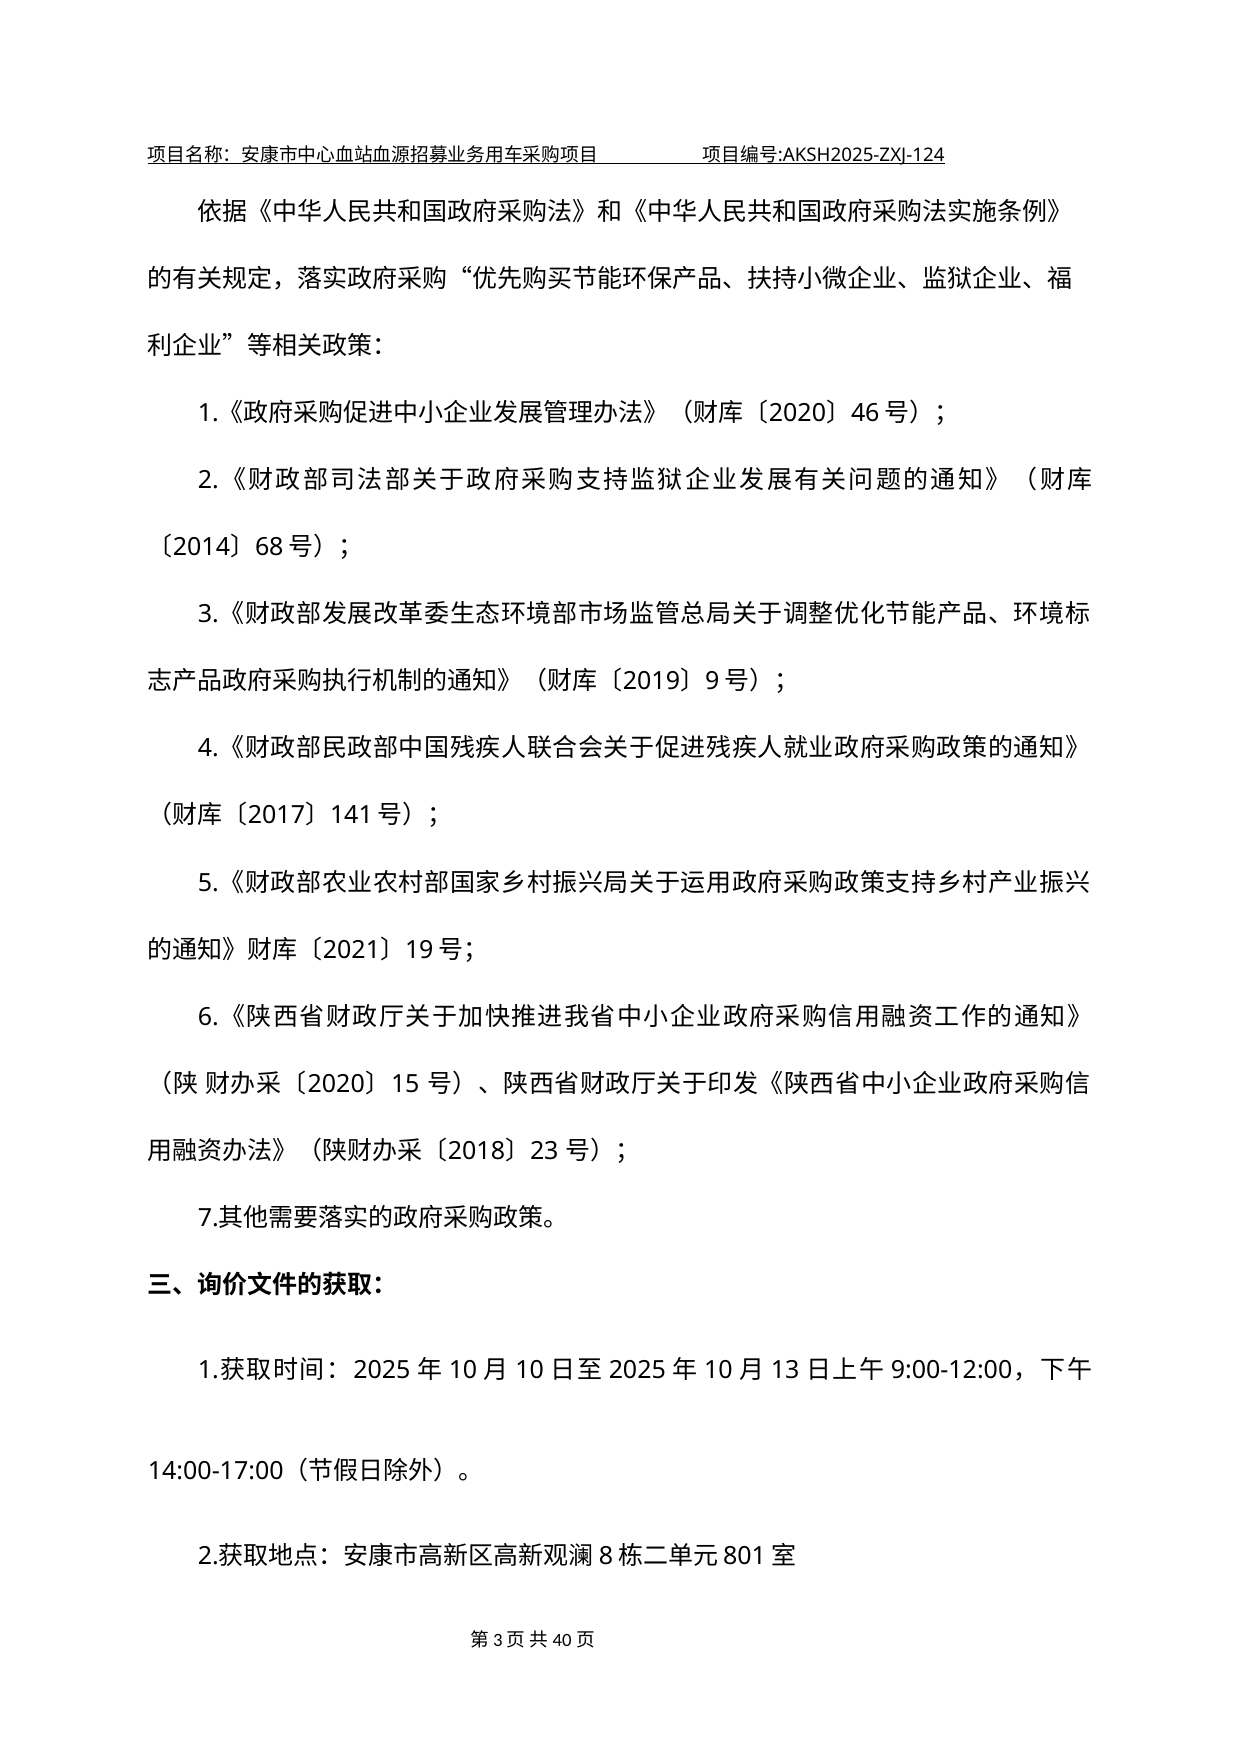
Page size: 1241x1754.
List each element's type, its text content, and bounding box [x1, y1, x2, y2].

text 2.获取地点：安康市高新区高新观澜8栋二单元801室 [148, 1520, 1093, 1587]
text 1.获取时间：2025年10月10日至2025年10月13日上午9:00-12:00，下午14:00-17:00（节假日除外）。 [148, 1334, 1093, 1502]
text 依据《中华人民共和国政府采购法》和《中华人民共和国政府采购法实施条例》的有关规定，落实政府采购“优先购买节能环保产品、扶持小微企业、监狱企业、福利企业”等相关政策： [148, 176, 1093, 377]
text 1.《政府采购促进中小企业发展管理办法》（财库〔2020〕46号）； [148, 377, 1093, 444]
text 3.《财政部发展改革委生态环境部市场监管总局关于调整优化节能产品、环境标志产品政府采购执行机制的通知》（财库〔2019〕9号）； [148, 578, 1093, 712]
text 6.《陕西省财政厅关于加快推进我省中小企业政府采购信用融资工作的通知》（陕 财办采〔2020〕15 号）、陕西省财政厅关于印发《陕西省中小企业政府采购信用融资办法》（陕财办采〔2018〕23 号）； [148, 981, 1093, 1182]
text 4.《财政部民政部中国残疾人联合会关于促进残疾人就业政府采购政策的通知》（财库〔2017〕141号）； [148, 712, 1093, 847]
text 5.《财政部农业农村部国家乡村振兴局关于运用政府采购政策支持乡村产业振兴的通知》财库〔2021〕19号； [148, 847, 1093, 981]
text 7.其他需要落实的政府采购政策。 [148, 1182, 1093, 1249]
text 2.《财政部司法部关于政府采购支持监狱企业发展有关问题的通知》（财库〔2014〕68号）； [148, 444, 1093, 578]
text 三、询价文件的获取： [148, 1249, 1093, 1316]
